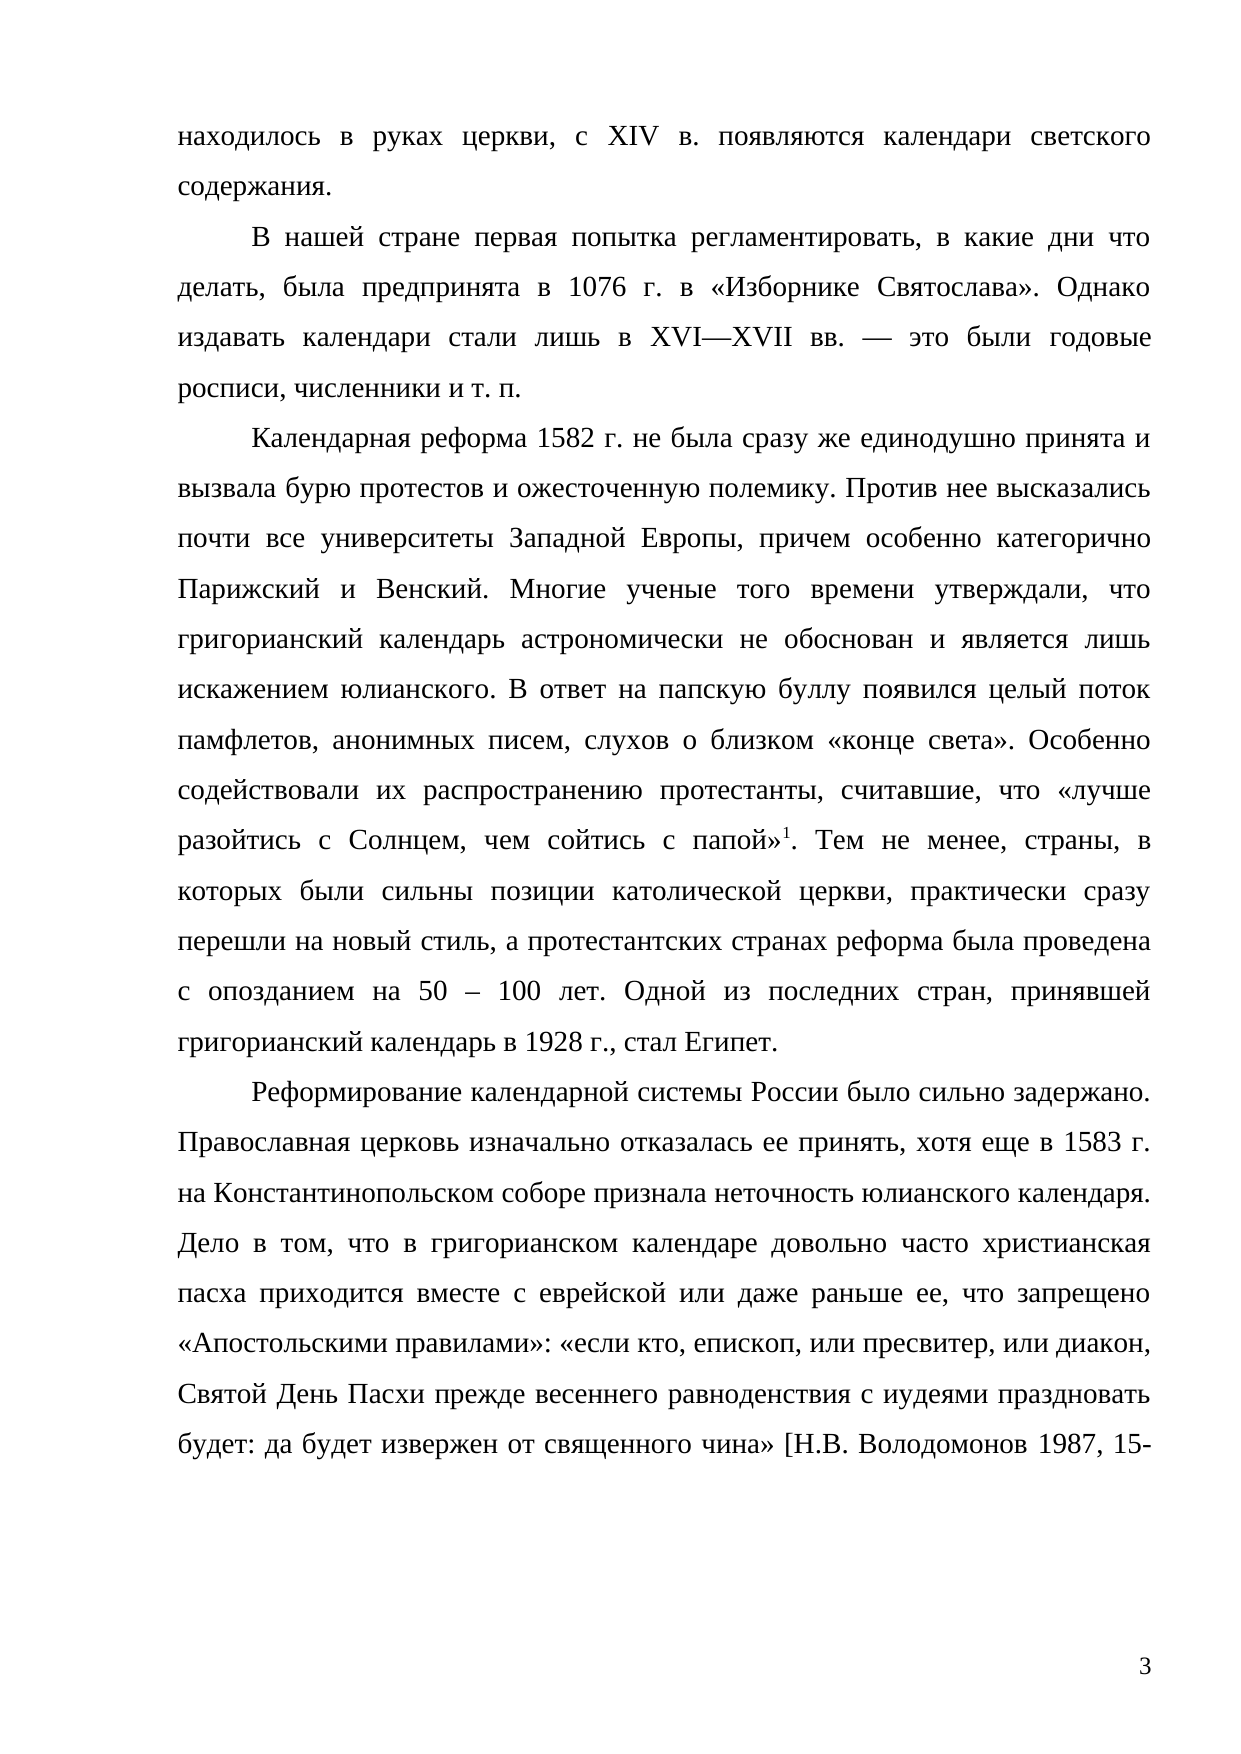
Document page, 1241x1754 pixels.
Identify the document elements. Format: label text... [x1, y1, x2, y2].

text Календарная реформа . не была сразу же единодушно принята и вызвала бурю протестов и ожесточенную полемику. Против нее высказались почти все университеты Западной Европы, причем особенно категорично Парижский и Венский. Многие ученые того времени утверждали, что григорианский календарь астрономически не обоснован и является лишь искажением юлианского. В ответ на папскую буллу появился целый поток памфлетов, анонимных писем, слухов о близком «конце света». Особенно содействовали их распространению протестанты, считавшие, что «лучше разойтись с Солнцем, чем сойтись с папой». Тем не менее, страны, в которых были сильны позиции католической церкви, практически сразу перешли на новый стиль, а протестантских странах реформа была проведена с опозданием на 50 – 100 лет. Одной из последних стран, принявшей григорианский календарь в ., стал Египет. [177, 420, 1152, 1057]
text В нашей стране первая попытка регламентировать, в какие дни что делать, была предпринята в . в «Изборнике Святослава». Однако издавать календари стали лишь в XVI—XVII вв. — это были годовые росписи, численники и т. п. [177, 219, 1152, 403]
text Реформирование календарной системы России было сильно задержано. Православная церковь изначально отказалась ее принять, хотя еще в . на Константинопольском соборе признала неточность юлианского календаря. Дело в том, что в григорианском календаре довольно часто христианская пасха приходится вместе с еврейской или даже раньше ее, что запрещено «Апостольскими правилами»: «если кто, епископ, или пресвитер, или диакон, Святой День Пасхи прежде весеннего равноденствия с иудеями праздновать будет: да будет извержен от священного чина» [Н.В. Володомонов 1987, 15-20]. [177, 1074, 1152, 1510]
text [177, 118, 1152, 202]
